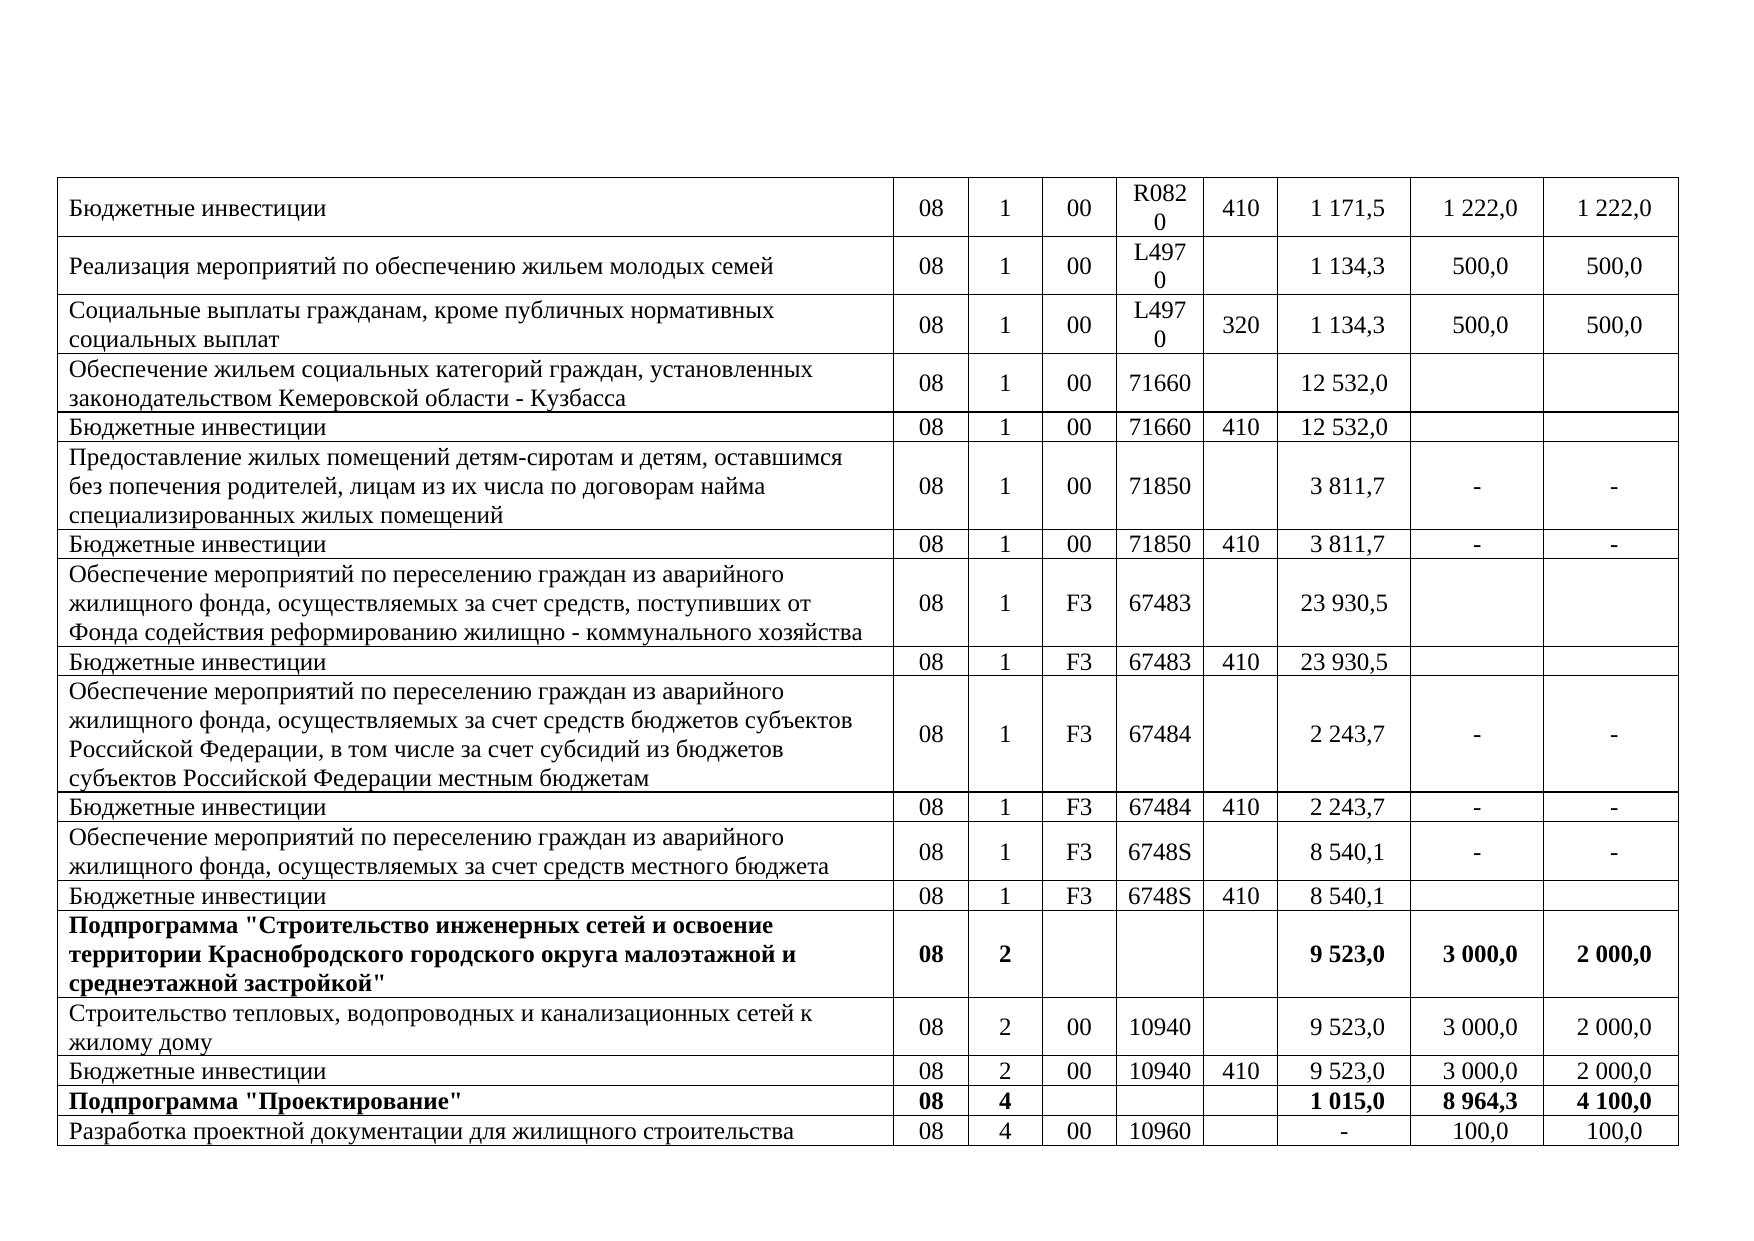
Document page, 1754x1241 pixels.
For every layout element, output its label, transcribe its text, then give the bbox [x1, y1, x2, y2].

table_cell [1117, 911, 1203, 997]
table_cell [1204, 1116, 1277, 1145]
table_cell 67483 [1117, 559, 1203, 646]
table_cell 71660 [1117, 354, 1203, 411]
table_cell Бюджетные инвестиции [58, 1056, 893, 1085]
table_cell 100,0 [1544, 1116, 1678, 1145]
table_cell 9 523,0 [1278, 1056, 1410, 1085]
table_cell L4970 [1117, 295, 1203, 353]
table_cell 2 000,0 [1544, 998, 1678, 1055]
table_cell 08 [894, 881, 968, 909]
table_cell 4 [969, 1086, 1042, 1115]
table_cell 3 000,0 [1411, 998, 1543, 1055]
table_cell 08 [894, 1056, 968, 1085]
table_cell 08 [894, 354, 968, 411]
table_cell 4 [969, 1116, 1042, 1145]
table_cell F3 [1043, 881, 1116, 909]
table_cell - [1544, 676, 1678, 791]
table_cell 1 222,0 [1544, 178, 1678, 236]
table_cell - [1411, 793, 1543, 821]
table_cell 71850 [1117, 530, 1203, 558]
table_cell 67483 [1117, 647, 1203, 675]
table_cell F3 [1043, 647, 1116, 675]
table_cell Бюджетные инвестиции [58, 530, 893, 558]
table_cell 00 [1043, 295, 1116, 353]
table_cell 410 [1204, 793, 1277, 821]
table_cell 71850 [1117, 442, 1203, 528]
table_cell 00 [1043, 530, 1116, 558]
table_cell 00 [1043, 178, 1116, 236]
table_cell 1 [969, 178, 1042, 236]
table_cell 08 [894, 178, 968, 236]
table_cell 410 [1204, 647, 1277, 675]
table_cell 67484 [1117, 793, 1203, 821]
table_cell 2 000,0 [1544, 1056, 1678, 1085]
table_cell [1544, 647, 1678, 675]
table_cell 08 [894, 822, 968, 880]
table_cell [1411, 413, 1543, 441]
table_cell Бюджетные инвестиции [58, 647, 893, 675]
table_cell - [1411, 442, 1543, 528]
table_cell [1544, 881, 1678, 909]
table_cell [1411, 354, 1543, 411]
table_cell [1204, 998, 1277, 1055]
table_cell [1544, 413, 1678, 441]
table_cell 500,0 [1544, 295, 1678, 353]
table_cell F3 [1043, 676, 1116, 791]
table_cell Реализация мероприятий по обеспечению жильем молодых семей [58, 237, 893, 294]
table_cell 10960 [1117, 1116, 1203, 1145]
table_cell 3 000,0 [1411, 1056, 1543, 1085]
table_cell Строительство тепловых, водопроводных и канализационных сетей к жилому дому [58, 998, 893, 1055]
table_cell 500,0 [1411, 295, 1543, 353]
table_cell F3 [1043, 559, 1116, 646]
table_cell 2 [969, 911, 1042, 997]
table_cell 08 [894, 442, 968, 528]
table_cell [1204, 237, 1277, 294]
table_cell 1 [969, 793, 1042, 821]
table_cell 9 523,0 [1278, 998, 1410, 1055]
table_cell 410 [1204, 881, 1277, 909]
table_cell [1043, 911, 1116, 997]
table_cell 08 [894, 676, 968, 791]
table_cell 67484 [1117, 676, 1203, 791]
table_cell F3 [1043, 793, 1116, 821]
table_cell Бюджетные инвестиции [58, 413, 893, 441]
table_cell 8 964,3 [1411, 1086, 1543, 1115]
table_cell 08 [894, 559, 968, 646]
table_cell 00 [1043, 413, 1116, 441]
table_cell 00 [1043, 237, 1116, 294]
table_cell Подпрограмма "Проектирование" [58, 1086, 893, 1115]
table_cell 1 222,0 [1411, 178, 1543, 236]
table_cell 1 171,5 [1278, 178, 1410, 236]
table_cell 08 [894, 1116, 968, 1145]
table_cell - [1544, 442, 1678, 528]
table_cell 320 [1204, 295, 1277, 353]
table_cell 410 [1204, 530, 1277, 558]
table_cell [1411, 647, 1543, 675]
table_cell [1204, 911, 1277, 997]
table_cell Разработка проектной документации для жилищного строительства [58, 1116, 893, 1145]
table_cell 1 [969, 881, 1042, 909]
table_cell [1204, 1086, 1277, 1115]
table_cell 3 811,7 [1278, 530, 1410, 558]
table_cell Обеспечение мероприятий по переселению граждан из аварийного жилищного фонда, осуществляемых за счет средств местного бюджета [58, 822, 893, 880]
table_cell 1 [969, 530, 1042, 558]
table_cell 12 532,0 [1278, 413, 1410, 441]
table_cell R0820 [1117, 178, 1203, 236]
table_cell 1 [969, 442, 1042, 528]
table_cell [1544, 354, 1678, 411]
table_cell 6748S [1117, 822, 1203, 880]
table_cell 1 [969, 295, 1042, 353]
table_cell 1 [969, 559, 1042, 646]
table_cell 00 [1043, 1056, 1116, 1085]
table_cell 08 [894, 998, 968, 1055]
table_cell [1204, 676, 1277, 791]
table_cell 2 000,0 [1544, 911, 1678, 997]
table_cell 1 134,3 [1278, 237, 1410, 294]
table_cell 1 [969, 676, 1042, 791]
table_cell 8 540,1 [1278, 822, 1410, 880]
table_cell 4 100,0 [1544, 1086, 1678, 1115]
table_cell F3 [1043, 822, 1116, 880]
table_cell 23 930,5 [1278, 647, 1410, 675]
table_cell 9 523,0 [1278, 911, 1410, 997]
table_cell 1 [969, 237, 1042, 294]
table_cell L4970 [1117, 237, 1203, 294]
table_cell 00 [1043, 354, 1116, 411]
table_cell Бюджетные инвестиции [58, 793, 893, 821]
table_cell 500,0 [1411, 237, 1543, 294]
table_cell 2 [969, 1056, 1042, 1085]
table_cell 2 243,7 [1278, 676, 1410, 791]
table_cell [1544, 559, 1678, 646]
table_cell [1411, 881, 1543, 909]
table_cell 08 [894, 237, 968, 294]
table_cell 00 [1043, 998, 1116, 1055]
table_cell 1 134,3 [1278, 295, 1410, 353]
table_cell 00 [1043, 442, 1116, 528]
table_cell 410 [1204, 178, 1277, 236]
table_cell 08 [894, 413, 968, 441]
table_cell 1 015,0 [1278, 1086, 1410, 1115]
table_cell - [1544, 793, 1678, 821]
table_cell [1204, 559, 1277, 646]
table_cell 1 [969, 413, 1042, 441]
table_cell 3 000,0 [1411, 911, 1543, 997]
table_cell [1411, 559, 1543, 646]
table_cell - [1411, 530, 1543, 558]
table_cell [1204, 442, 1277, 528]
table_cell Предоставление жилых помещений детям-сиротам и детям, оставшимся без попечения родителей, лицам из их числа по договорам найма специализированных жилых помещений [58, 442, 893, 528]
table_cell Подпрограмма "Строительство инженерных сетей и освоение территории Краснобродского городского округа малоэтажной и среднеэтажной застройкой" [58, 911, 893, 997]
table_cell 500,0 [1544, 237, 1678, 294]
table_cell - [1411, 822, 1543, 880]
table_cell 1 [969, 647, 1042, 675]
table_cell Обеспечение мероприятий по переселению граждан из аварийного жилищного фонда, осуществляемых за счет средств, поступивших от Фонда содействия реформированию жилищно - коммунального хозяйства [58, 559, 893, 646]
table_cell 1 [969, 354, 1042, 411]
table_cell Бюджетные инвестиции [58, 178, 893, 236]
table_cell Обеспечение жильем социальных категорий граждан, установленных законодательством Кемеровской области - Кузбасса [58, 354, 893, 411]
table_cell 08 [894, 647, 968, 675]
table_cell 3 811,7 [1278, 442, 1410, 528]
table_cell [1204, 354, 1277, 411]
table_cell 00 [1043, 1116, 1116, 1145]
table_cell 12 532,0 [1278, 354, 1410, 411]
table_cell 410 [1204, 413, 1277, 441]
table_cell Бюджетные инвестиции [58, 881, 893, 909]
table_cell 08 [894, 1086, 968, 1115]
table_cell - [1544, 530, 1678, 558]
table_cell - [1544, 822, 1678, 880]
table_cell 6748S [1117, 881, 1203, 909]
table_cell 08 [894, 911, 968, 997]
table_cell [1204, 822, 1277, 880]
table_cell 1 [969, 822, 1042, 880]
table_cell 2 [969, 998, 1042, 1055]
table_cell 100,0 [1411, 1116, 1543, 1145]
table_cell Обеспечение мероприятий по переселению граждан из аварийного жилищного фонда, осуществляемых за счет средств бюджетов субъектов Российской Федерации, в том числе за счет субсидий из бюджетов субъектов Российской Федерации местным бюджетам [58, 676, 893, 791]
table_cell [1043, 1086, 1116, 1115]
table_cell 8 540,1 [1278, 881, 1410, 909]
table_cell 2 243,7 [1278, 793, 1410, 821]
table_cell 08 [894, 530, 968, 558]
table_cell 10940 [1117, 1056, 1203, 1085]
table_cell 10940 [1117, 998, 1203, 1055]
table_cell - [1411, 676, 1543, 791]
table_cell - [1278, 1116, 1410, 1145]
table_cell 08 [894, 793, 968, 821]
table_cell 71660 [1117, 413, 1203, 441]
table_cell 08 [894, 295, 968, 353]
table_cell [1117, 1086, 1203, 1115]
table_cell 23 930,5 [1278, 559, 1410, 646]
table_cell Социальные выплаты гражданам, кроме публичных нормативных социальных выплат [58, 295, 893, 353]
table_cell 410 [1204, 1056, 1277, 1085]
